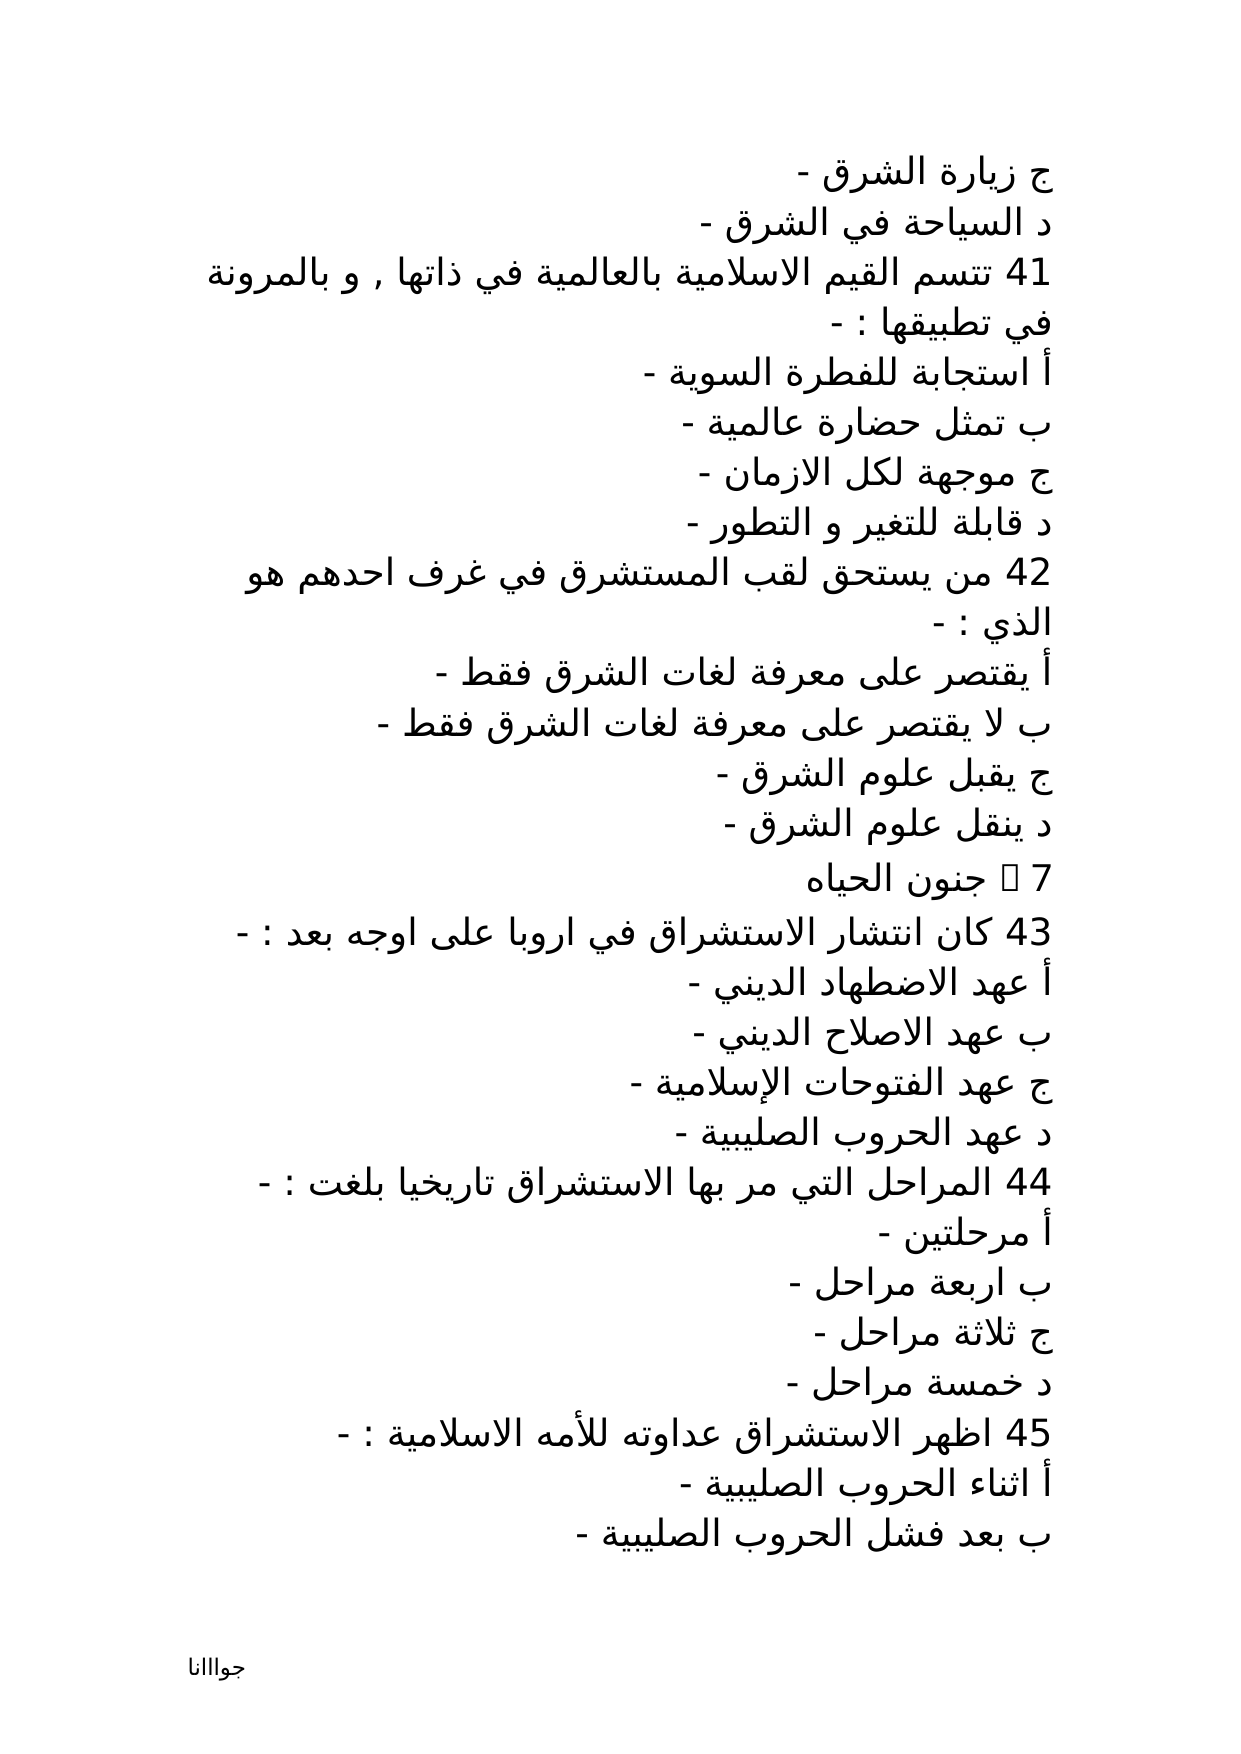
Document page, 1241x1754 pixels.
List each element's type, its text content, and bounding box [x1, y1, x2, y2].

text ب تمثل حضارة عالمية - [187, 401, 1053, 444]
text ج يقبل علوم الشرق - [187, 751, 1053, 795]
text د ينقل علوم الشرق - [187, 801, 1053, 845]
text أ اثناء الحروب الصليبية - [187, 1461, 1053, 1505]
text د قابلة للتغير و التطور - [187, 501, 1053, 544]
text 41 تتسم القيم الاسلامية بالعالمية في ذاتها , و بالمرونة في تطبيقها : - [187, 250, 1053, 344]
text أ مرحلتين - [187, 1211, 1053, 1254]
text أ عهد الاضطهاد الديني - [187, 960, 1053, 1004]
text 42 من يستحق لقب المستشرق في غرف احدهم هو الذي : - [187, 551, 1053, 644]
text ج ثلاثة مراحل - [187, 1311, 1053, 1354]
text ب عهد الاصلاح الديني - [187, 1010, 1053, 1054]
text 43 كان انتشار الاستشراق في اروبا على اوجه بعد : - [187, 910, 1053, 954]
text أ يقتصر على معرفة لغات الشرق فقط - [187, 651, 1053, 695]
text ج عهد الفتوحات الإسلامية - [187, 1060, 1053, 1104]
text 45 اظهر الاستشراق عداوته للأمه الاسلامية : - [187, 1411, 1053, 1455]
text ج زيارة الشرق - [187, 150, 1053, 194]
text د السياحة في الشرق - [187, 200, 1053, 244]
text ب لا يقتصر على معرفة لغات الشرق فقط - [187, 701, 1053, 745]
text أ استجابة للفطرة السوية - [187, 350, 1053, 394]
text 44 المراحل التي مر بها الاستشراق تاريخيا بلغت : - [187, 1161, 1053, 1204]
text د خمسة مراحل - [187, 1361, 1053, 1405]
text د عهد الحروب الصليبية - [187, 1111, 1053, 1154]
text ب اربعة مراحل - [187, 1261, 1053, 1304]
text  7 جنون الحياه [187, 851, 1053, 902]
text ب بعد فشل الحروب الصليبية - [187, 1511, 1053, 1555]
text ج موجهة لكل الازمان - [187, 451, 1053, 494]
